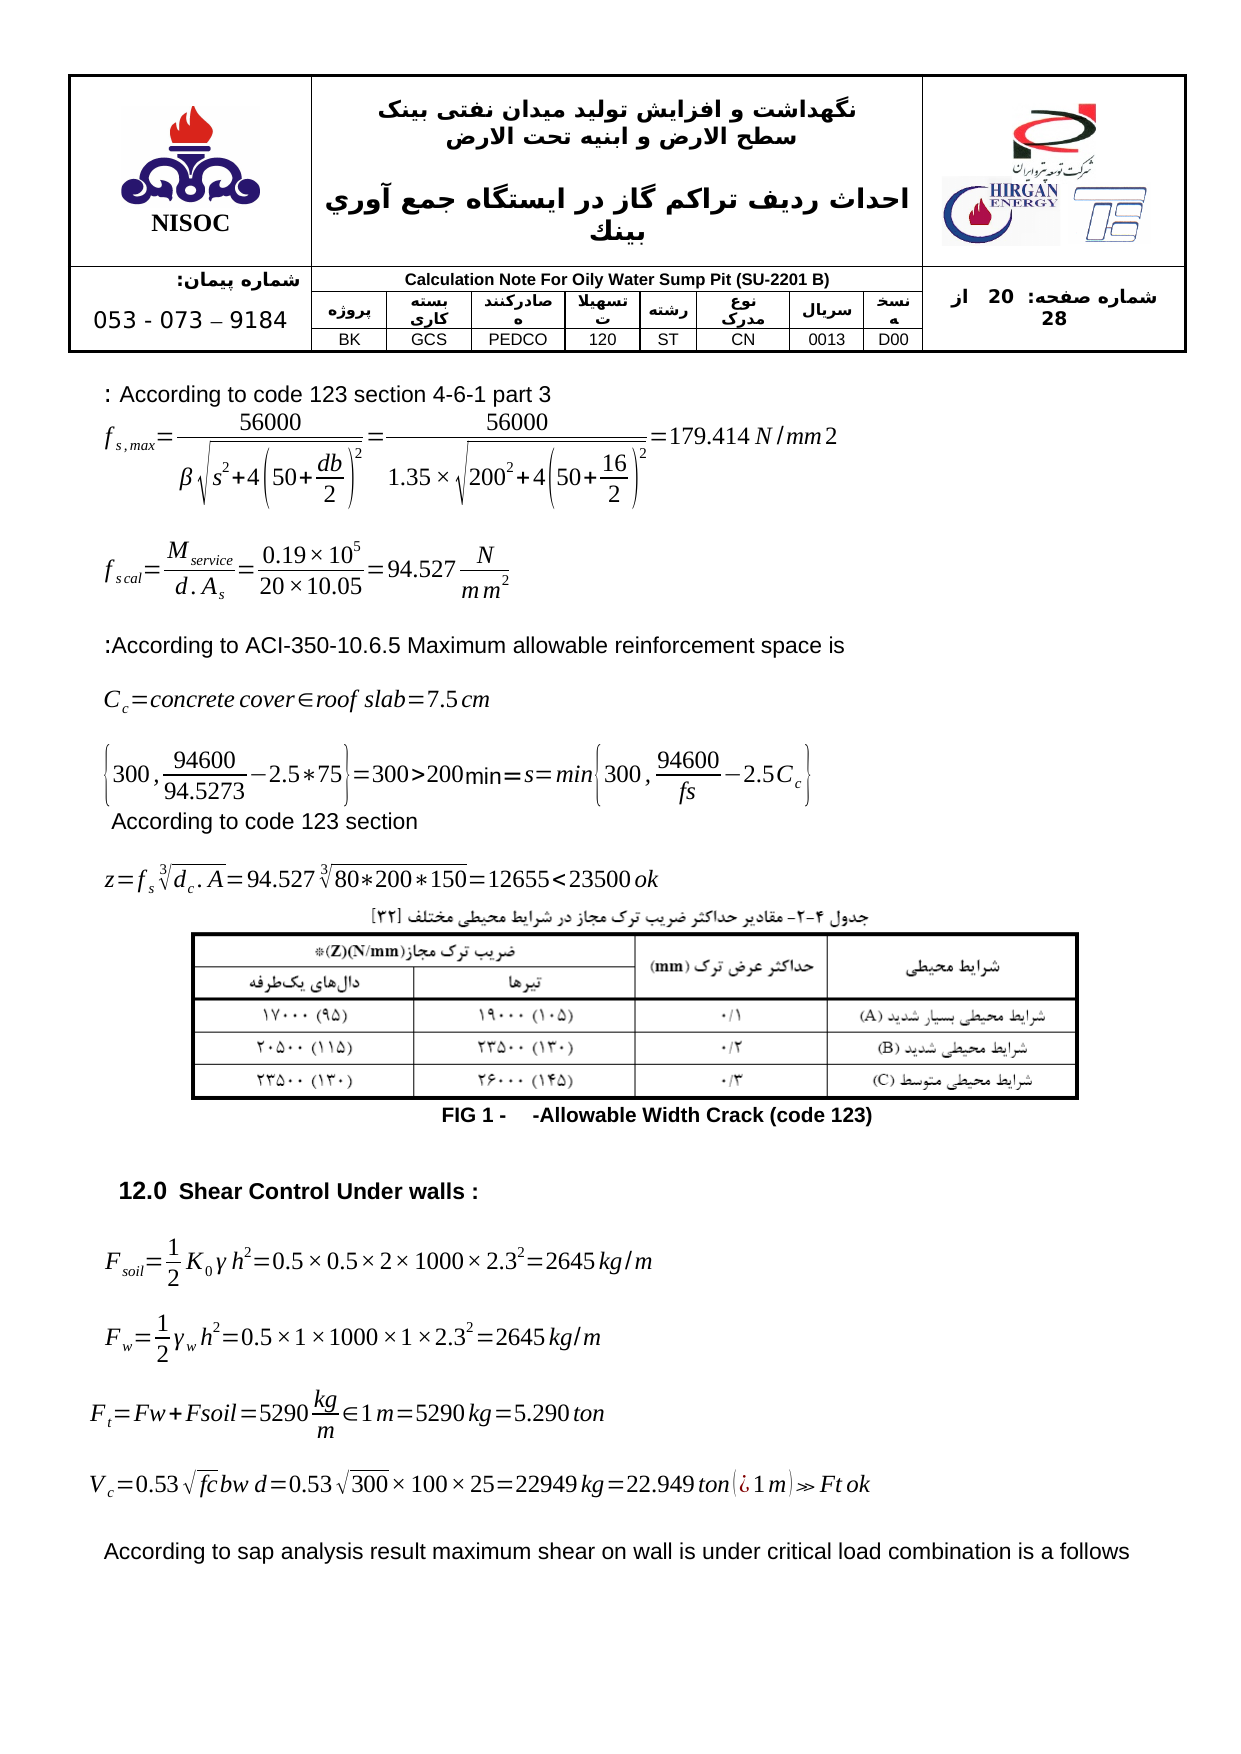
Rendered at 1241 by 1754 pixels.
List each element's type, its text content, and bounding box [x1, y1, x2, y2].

text According to code 123 section [103, 808, 1152, 834]
list -Allowable Width Crack (code 123) [141, 1103, 1152, 1127]
text According to code 123 section 4-6-1 part 3 : [103, 379, 1152, 408]
list Shear Control Under walls : [118, 1176, 1152, 1204]
picture [174, 896, 1080, 1103]
picture [121, 106, 260, 208]
text =min [103, 743, 1152, 808]
text According to ACI-350-10.6.5 Maximum allowable reinforcement space is: [103, 630, 1152, 659]
picture [941, 103, 1097, 246]
text According to sap analysis result maximum shear on wall is under critical load combination is a follows [103, 1538, 1152, 1564]
